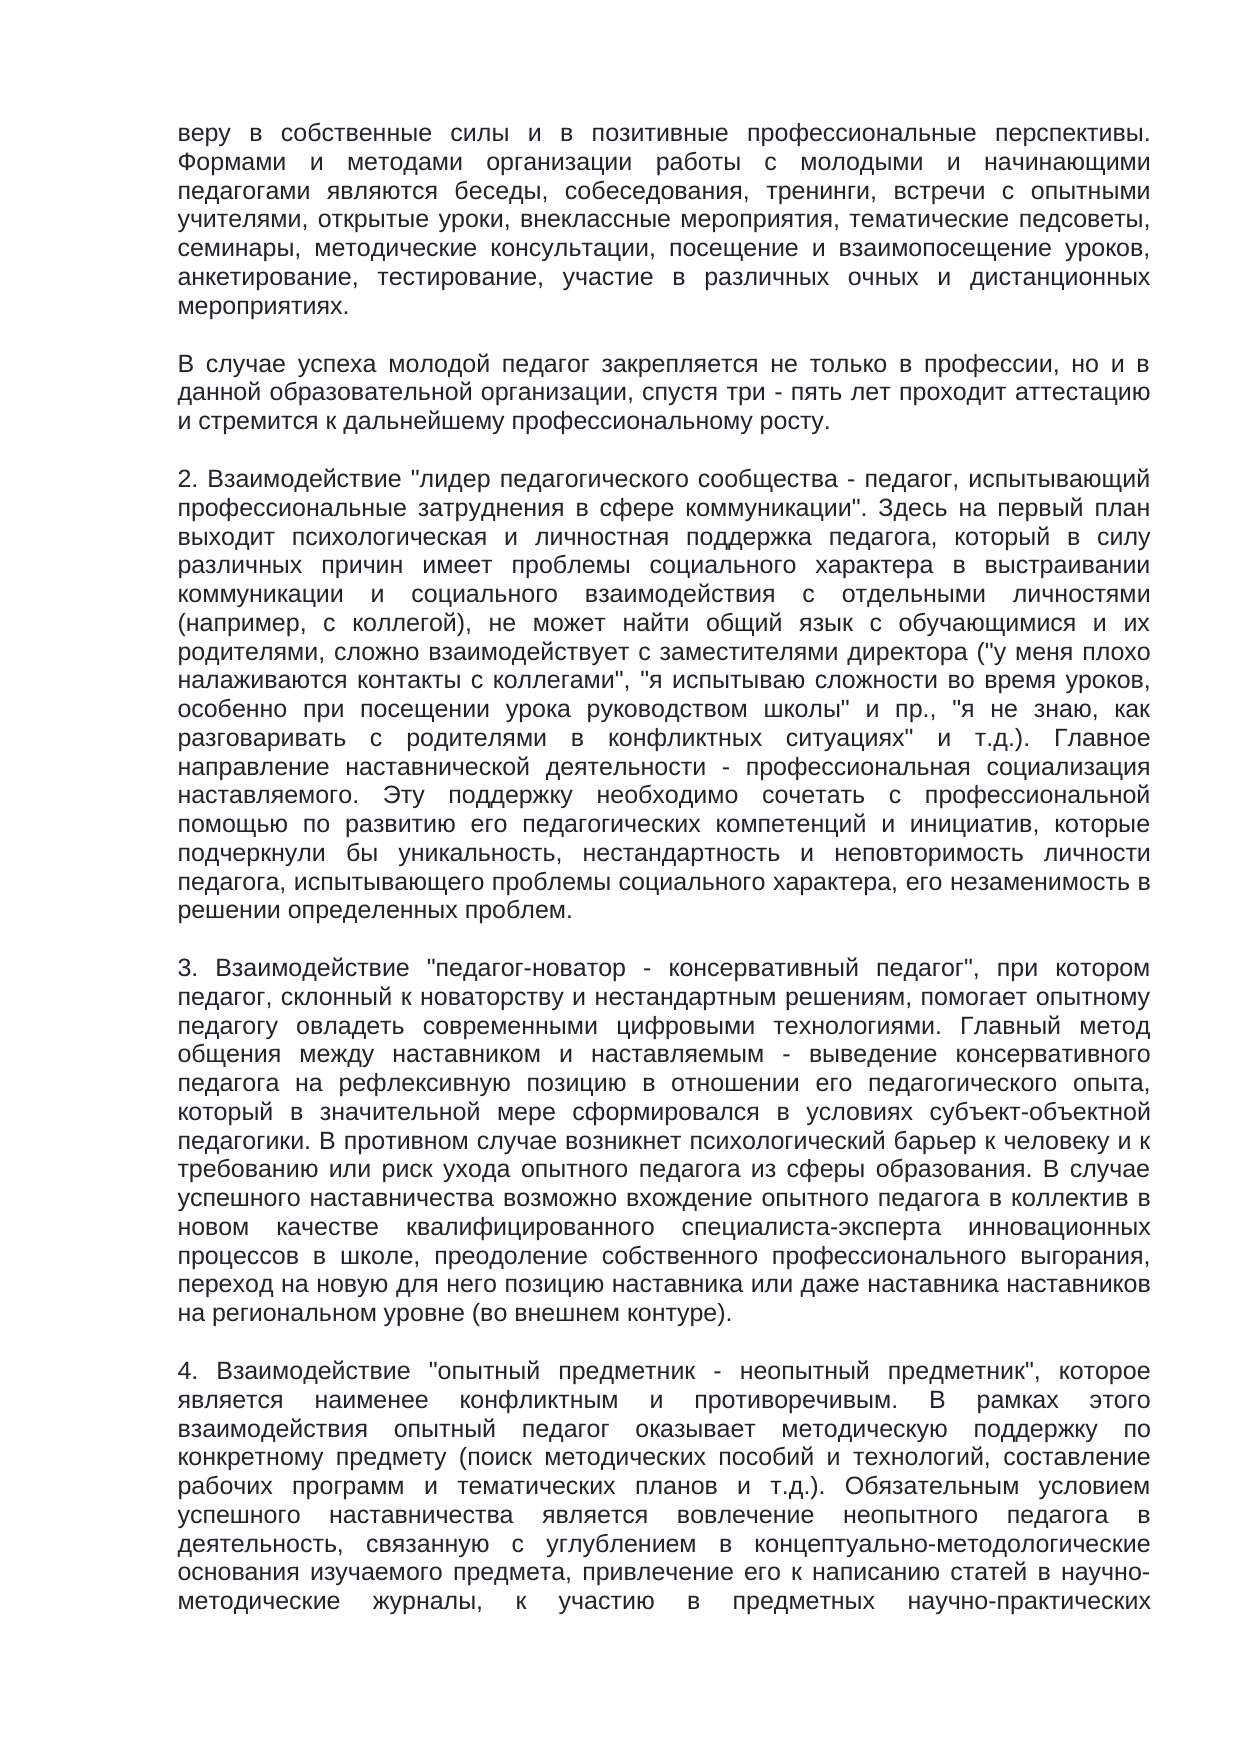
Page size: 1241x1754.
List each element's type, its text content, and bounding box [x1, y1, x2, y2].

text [177, 118, 1152, 319]
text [177, 1356, 1152, 1615]
text 2. Взаимодействие "лидер педагогического сообщества - педагог, испытывающий профессиональные затруднения в сфере коммуникации". Здесь на первый план выходит психологическая и личностная поддержка педагога, который в силу различных причин имеет проблемы социального характера в выстраивании коммуникации и социального взаимодействия с отдельными личностями (например, с коллегой), не может найти общий язык с обучающимися и их родителями, сложно взаимодействует с заместителями директора ("у меня плохо налаживаются контакты с коллегами", "я испытываю сложности во время уроков, особенно при посещении урока руководством школы" и пр., "я не знаю, как разговаривать с родителями в конфликтных ситуациях" и т.д.). Главное направление наставнической деятельности - профессиональная социализация наставляемого. Эту поддержку необходимо сочетать с профессиональной помощью по развитию его педагогических компетенций и инициатив, которые подчеркнули бы уникальность, нестандартность и неповторимость личности педагога, испытывающего проблемы социального характера, его незаменимость в решении определенных проблем. [177, 464, 1152, 924]
text 3. Взаимодействие "педагог-новатор - консервативный педагог", при котором педагог, склонный к новаторству и нестандартным решениям, помогает опытному педагогу овладеть современными цифровыми технологиями. Главный метод общения между наставником и наставляемым - выведение консервативного педагога на рефлексивную позицию в отношении его педагогического опыта, который в значительной мере сформировался в условиях субъект-объектной педагогики. В противном случае возникнет психологический барьер к человеку и к требованию или риск ухода опытного педагога из сферы образования. В случае успешного наставничества возможно вхождение опытного педагога в коллектив в новом качестве квалифицированного специалиста-эксперта инновационных процессов в школе, преодоление собственного профессионального выгорания, переход на новую для него позицию наставника или даже наставника наставников на региональном уровне (во внешнем контуре). [177, 953, 1152, 1327]
text В случае успеха молодой педагог закрепляется не только в профессии, но и в данной образовательной организации, спустя три - пять лет проходит аттестацию и стремится к дальнейшему профессиональному росту. [177, 348, 1152, 435]
